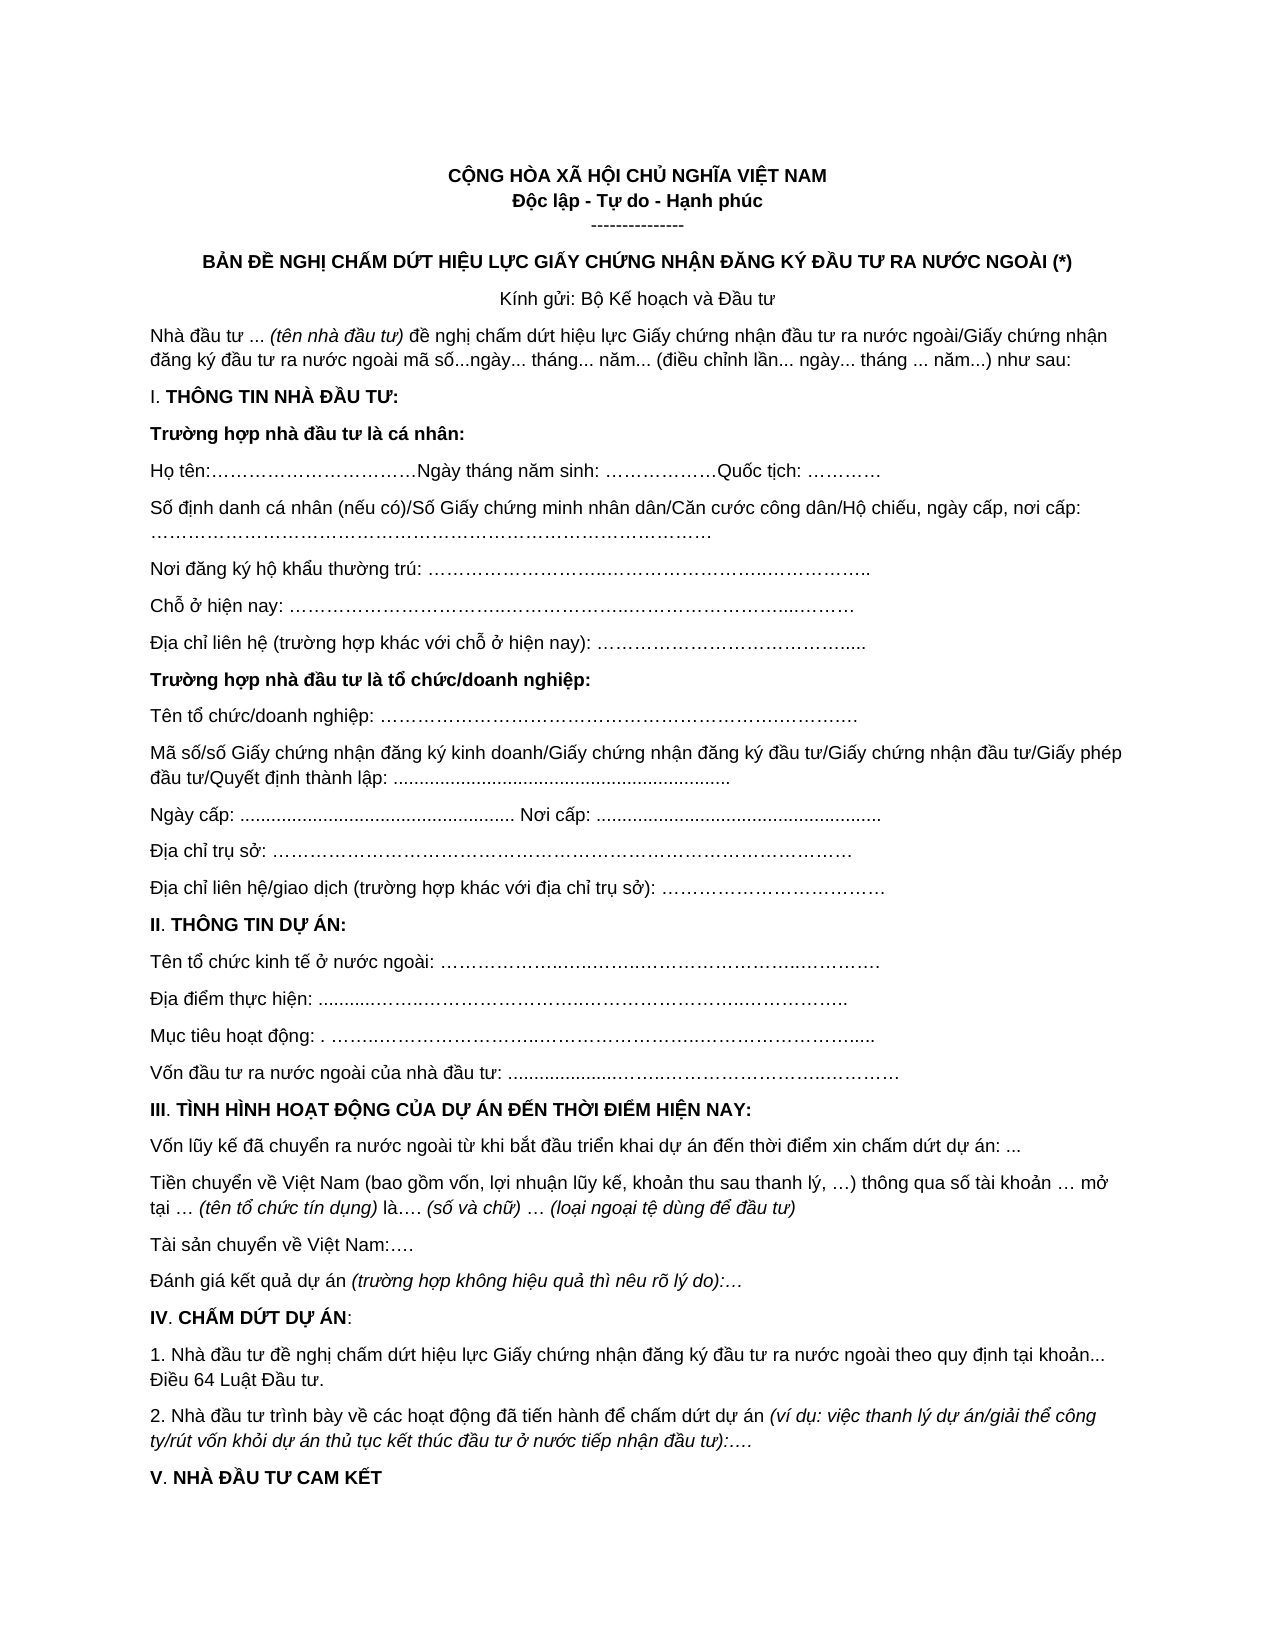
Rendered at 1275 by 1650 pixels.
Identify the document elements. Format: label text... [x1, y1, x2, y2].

text II. THÔNG TIN DỰ ÁN: [150, 911, 1125, 936]
text Số định danh cá nhân (nếu có)/Số Giấy chứng minh nhân dân/Căn cước công dân/Hộ chiếu, ngày cấp, nơi cấp: ……………………………………………………………………………… [150, 494, 1125, 542]
text Trường hợp nhà đầu tư là cá nhân: [150, 420, 1125, 444]
text Vốn lũy kế đã chuyển ra nước ngoài từ khi bắt đầu triển khai dự án đến thời điểm xin chấm dứt dự án: ... [150, 1132, 1125, 1157]
text Trường hợp nhà đầu tư là tổ chức/doanh nghiệp: [150, 666, 1125, 690]
text Địa chỉ liên hệ (trường hợp khác với chỗ ở hiện nay): …………………………………..... [150, 629, 1125, 653]
text Địa chỉ trụ sở: ………………………………………………………………………………… [150, 837, 1125, 862]
text Tên tổ chức kinh tế ở nước ngoài: ………………..…..……..……………………..…………. [150, 948, 1125, 972]
text Tiền chuyển về Việt Nam (bao gồm vốn, lợi nhuận lũy kế, khoản thu sau thanh lý, …) thông qua số tài khoản … mở tại … (tên tổ chức tín dụng) là…. (số và chữ) … (loại ngoại tệ dùng để đầu tư) [150, 1169, 1125, 1218]
text BẢN ĐỀ NGHỊ CHẤM DỨT HIỆU LỰC GIẤY CHỨNG NHẬN ĐĂNG KÝ ĐẦU TƯ RA NƯỚC NGOÀI (*) [150, 248, 1125, 272]
text Địa chỉ liên hệ/giao dịch (trường hợp khác với địa chỉ trụ sở): ……………………………… [150, 874, 1125, 899]
text 1. Nhà đầu tư đề nghị chấm dứt hiệu lực Giấy chứng nhận đăng ký đầu tư ra nước ngoài theo quy định tại khoản... Điều 64 Luật Đầu tư. [150, 1341, 1125, 1390]
text Chỗ ở hiện nay: ……………………………..………………..……………………....……… [150, 592, 1125, 616]
text Tên tổ chức/doanh nghiệp: ……………………………………………………….……….… [150, 702, 1125, 727]
text Nơi đăng ký hộ khẩu thường trú: ………………………..……………………..…………….. [150, 555, 1125, 579]
text Mã số/số Giấy chứng nhận đăng ký kinh doanh/Giấy chứng nhận đăng ký đầu tư/Giấy chứng nhận đầu tư/Giấy phép đầu tư/Quyết định thành lập: ................................................................. [150, 739, 1125, 788]
text Tài sản chuyển về Việt Nam:…. [150, 1231, 1125, 1255]
text Ngày cấp: ..................................................... Nơi cấp: ....................................................... [150, 801, 1125, 825]
text Vốn đầu tư ra nước ngoài của nhà đầu tư: .....................……..……………………..………… [150, 1059, 1125, 1083]
text Họ tên:……………………………Ngày tháng năm sinh: ………………Quốc tịch: ………… [150, 457, 1125, 481]
text Kính gửi: Bộ Kế hoạch và Đầu tư [150, 285, 1125, 309]
text III. TÌNH HÌNH HOẠT ĐỘNG CỦA DỰ ÁN ĐẾN THỜI ĐIỂM HIỆN NAY: [150, 1096, 1125, 1120]
text Đánh giá kết quả dự án (trường hợp không hiệu quả thì nêu rõ lý do):… [150, 1267, 1125, 1292]
text Nhà đầu tư ... (tên nhà đầu tư) đề nghị chấm dứt hiệu lực Giấy chứng nhận đầu tư ra nước ngoài/Giấy chứng nhận đăng ký đầu tư ra nước ngoài mã số...ngày... tháng... năm... (điều chỉnh lần... ngày... tháng ... năm...) như sau: [150, 322, 1125, 371]
text V. NHÀ ĐẦU TƯ CAM KẾT [150, 1464, 1125, 1488]
text IV. CHẤM DỨT DỰ ÁN: [150, 1304, 1125, 1329]
text CỘNG HÒA XÃ HỘI CHỦ NGHĨA VIỆT NAM Độc lập - Tự do - Hạnh phúc --------------- [150, 162, 1125, 236]
text 2. Nhà đầu tư trình bày về các hoạt động đã tiến hành để chấm dứt dự án (ví dụ: việc thanh lý dự án/giải thể công ty/rút vốn khỏi dự án thủ tục kết thúc đầu tư ở nước tiếp nhận đầu tư):…. [150, 1402, 1125, 1451]
text Mục tiêu hoạt động: . ……..……………………..……………………..……………………..... [150, 1022, 1125, 1046]
text Địa điểm thực hiện: ...........……..……………………..……………………..…………….. [150, 985, 1125, 1009]
text I. THÔNG TIN NHÀ ĐẦU TƯ: [150, 383, 1125, 407]
